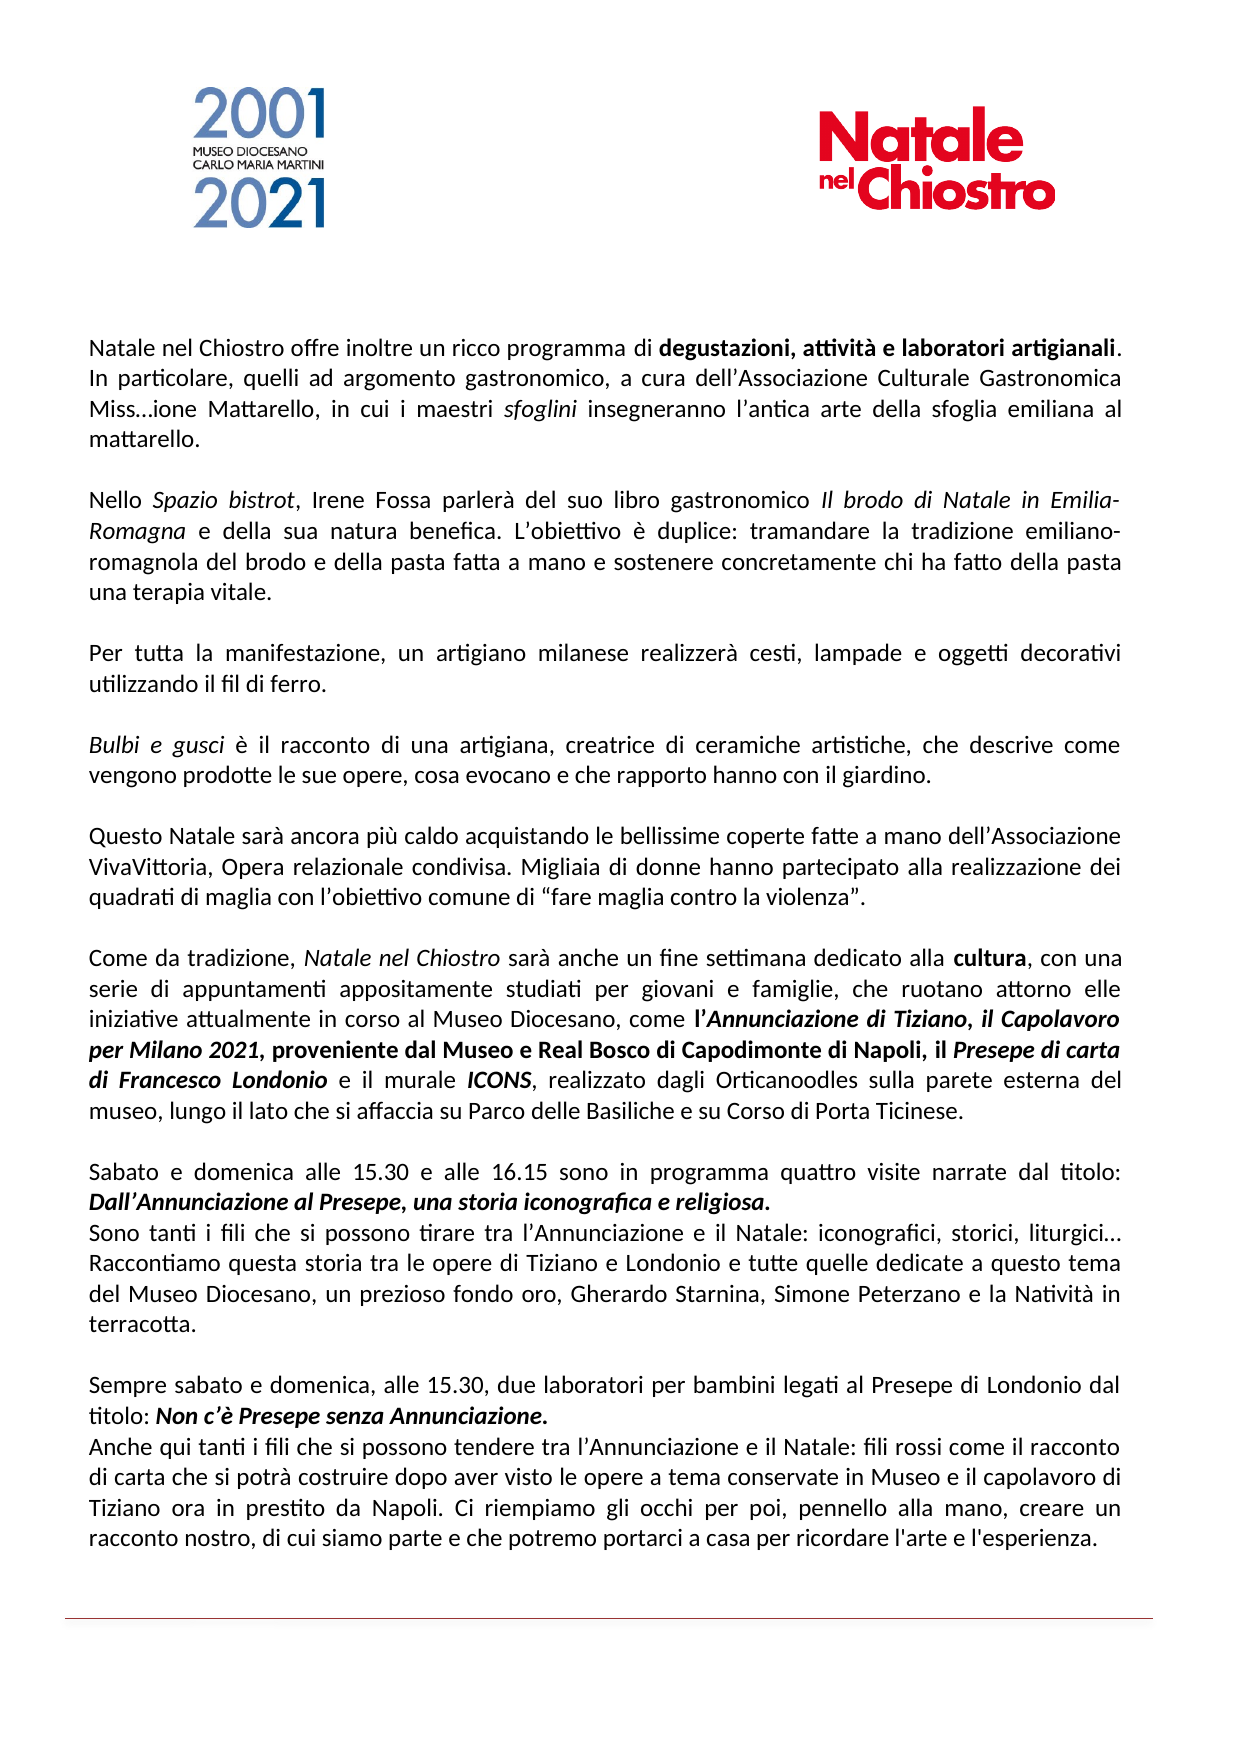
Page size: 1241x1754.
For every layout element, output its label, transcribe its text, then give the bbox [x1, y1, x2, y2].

text Questo Natale sarà ancora più caldo acquistando le bellissime coperte fatte a mano dell’Associazione VivaVittoria, Opera relazionale condivisa. Migliaia di donne hanno partecipato alla realizzazione dei quadrati di maglia con l’obiettivo comune di “fare maglia contro la violenza”. [89, 820, 1123, 912]
text Natale nel Chiostro offre inoltre un ricco programma di degustazioni, attività e laboratori artigianali. In particolare, quelli ad argomento gastronomico, a cura dell’Associazione Culturale Gastronomica Miss…ione Mattarello, in cui i maestri sfoglini insegneranno l’antica arte della sfoglia emiliana al mattarello. [89, 332, 1123, 454]
text Come da tradizione, Natale nel Chiostro sarà anche un fine settimana dedicato alla cultura, con una serie di appuntamenti appositamente studiati per giovani e famiglie, che ruotano attorno elle iniziative attualmente in corso al Museo Diocesano, come l’Annunciazione di Tiziano, il Capolavoro per Milano 2021, proveniente dal Museo e Real Bosco di Capodimonte di Napoli, il Presepe di carta di Francesco Londonio e il murale ICONS, realizzato dagli Orticanoodles sulla parete esterna del museo, lungo il lato che si affaccia su Parco delle Basiliche e su Corso di Porta Ticinese. [89, 942, 1123, 1126]
text Nello Spazio bistrot, Irene Fossa parlerà del suo libro gastronomico Il brodo di Natale in Emilia-Romagna e della sua natura benefica. L’obiettivo è duplice: tramandare la tradizione emiliano-romagnola del brodo e della pasta fatta a mano e sostenere concretamente chi ha fatto della pasta una terapia vitale. [89, 484, 1123, 607]
text Sabato e domenica alle 15.30 e alle 16.15 sono in programma quattro visite narrate dal titolo: Dall’Annunciazione al Presepe, una storia iconografica e religiosa. [89, 1156, 1123, 1217]
picture [191, 87, 326, 228]
text Per tutta la manifestazione, un artigiano milanese realizzerà cesti, lampade e oggetti decorativi utilizzando il fil di ferro. [89, 637, 1123, 698]
text Sono tanti i fili che si possono tirare tra l’Annunciazione e il Natale: iconografici, storici, liturgici… Raccontiamo questa storia tra le opere di Tiziano e Londonio e tutte quelle dedicate a questo tema del Museo Diocesano, un prezioso fondo oro, Gherardo Starnina, Simone Peterzano e la Natività in terracotta. [89, 1217, 1123, 1339]
text Bulbi e gusci è il racconto di una artigiana, creatrice di ceramiche artistiche, che descrive come vengono prodotte le sue opere, cosa evocano e che rapporto hanno con il giardino. [89, 729, 1123, 790]
picture [819, 106, 1055, 210]
text Anche qui tanti i fili che si possono tendere tra l’Annunciazione e il Natale: fili rossi come il racconto di carta che si potrà costruire dopo aver visto le opere a tema conservate in Museo e il capolavoro di Tiziano ora in prestito da Napoli. Ci riempiamo gli occhi per poi, pennello alla mano, creare un racconto nostro, di cui siamo parte e che potremo portarci a casa per ricordare l'arte e l'esperienza. [89, 1431, 1123, 1553]
text Sempre sabato e domenica, alle 15.30, due laboratori per bambini legati al Presepe di Londonio dal titolo: Non c’è Presepe senza Annunciazione. [89, 1370, 1123, 1431]
